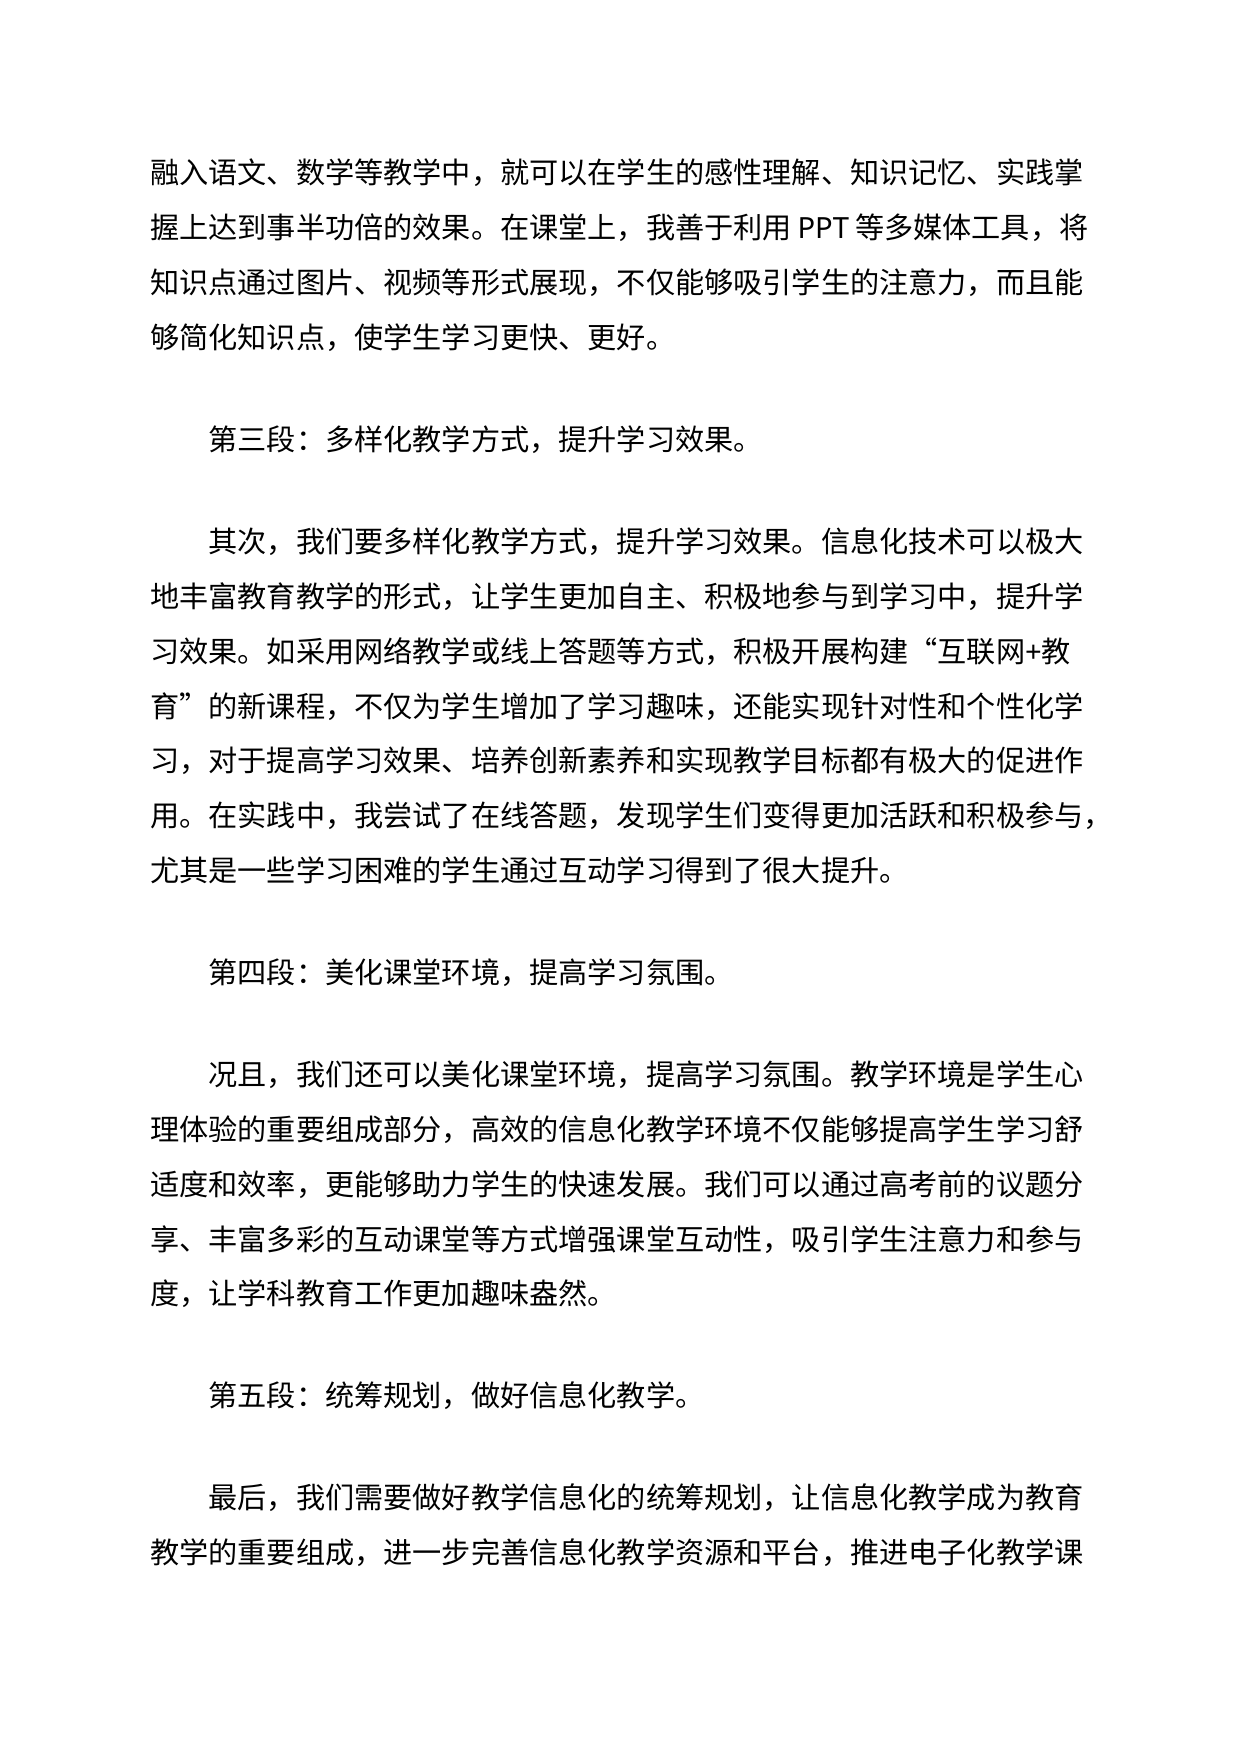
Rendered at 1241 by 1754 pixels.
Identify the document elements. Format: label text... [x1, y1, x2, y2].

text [150, 150, 1090, 357]
text 第四段：美化课堂环境，提高学习氛围。 [150, 949, 1090, 992]
text 其次，我们要多样化教学方式，提升学习效果。信息化技术可以极大地丰富教育教学的形式，让学生更加自主、积极地参与到学习中，提升学习效果。如采用网络教学或线上答题等方式，积极开展构建“互联网+教育”的新课程，不仅为学生增加了学习趣味，还能实现针对性和个性化学习，对于提高学习效果、培养创新素养和实现教学目标都有极大的促进作用。在实践中，我尝试了在线答题，发现学生们变得更加活跃和积极参与，尤其是一些学习困难的学生通过互动学习得到了很大提升。 [150, 518, 1090, 890]
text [150, 1474, 1090, 1572]
text 第三段：多样化教学方式，提升学习效果。 [150, 417, 1090, 459]
text 况且，我们还可以美化课堂环境，提高学习氛围。教学环境是学生心理体验的重要组成部分，高效的信息化教学环境不仅能够提高学生学习舒适度和效率，更能够助力学生的快速发展。我们可以通过高考前的议题分享、丰富多彩的互动课堂等方式增强课堂互动性，吸引学生注意力和参与度，让学科教育工作更加趣味盎然。 [150, 1051, 1090, 1313]
text 第五段：统筹规划，做好信息化教学。 [150, 1373, 1090, 1415]
